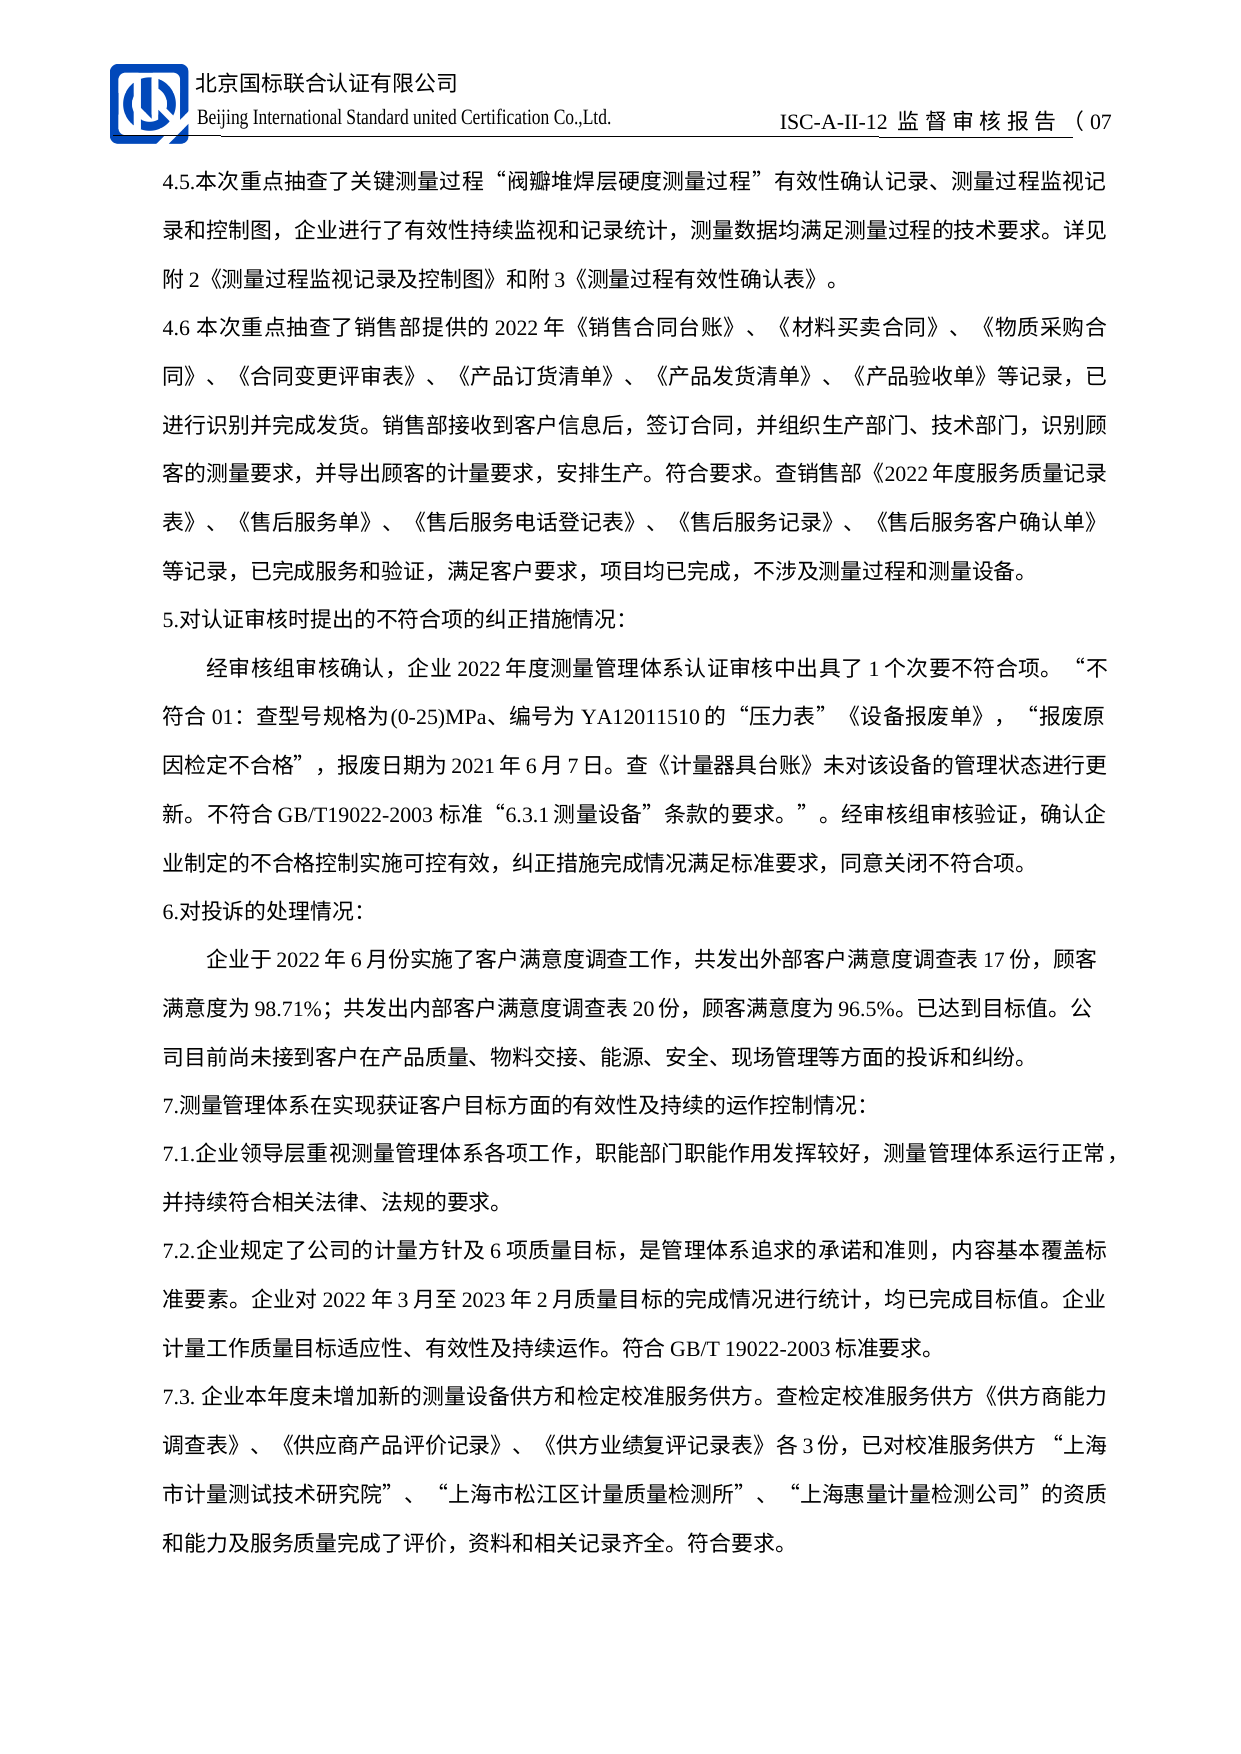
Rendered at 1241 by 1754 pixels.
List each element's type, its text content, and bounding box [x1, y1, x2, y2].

text 6.对投诉的处理情况： [162, 893, 1107, 926]
text 7.2.企业规定了公司的计量方针及6项质量目标，是管理体系追求的承诺和准则，内容基本覆盖标准要素。企业对2022年3月至2023年2月质量目标的完成情况进行统计，均已完成目标值。企业计量工作质量目标适应性、有效性及持续运作。符合GB/T 19022-2003标准要求。 [162, 1233, 1107, 1363]
text 7.测量管理体系在实现获证客户目标方面的有效性及持续的运作控制情况： [162, 1088, 1107, 1120]
text 4.5.本次重点抽查了关键测量过程“阀瓣堆焊层硬度测量过程”有效性确认记录、测量过程监视记录和控制图，企业进行了有效性持续监视和记录统计，测量数据均满足测量过程的技术要求。详见附2《测量过程监视记录及控制图》和附3《测量过程有效性确认表》。 [162, 164, 1107, 294]
text 经审核组审核确认，企业2022年度测量管理体系认证审核中出具了1个次要不符合项。“不符合01：查型号规格为(0-25)MPa、编号为YA12011510的“压力表”《设备报废单》，“报废原因检定不合格”，报废日期为2021年6月7日。查《计量器具台账》未对该设备的管理状态进行更新。不符合GB/T19022-2003 标准“6.3.1测量设备”条款的要求。”。经审核组审核验证，确认企业制定的不合格控制实施可控有效，纠正措施完成情况满足标准要求，同意关闭不符合项。 [162, 650, 1107, 878]
text 7.3. 企业本年度未增加新的测量设备供方和检定校准服务供方。查检定校准服务供方《供方商能力调查表》、《供应商产品评价记录》、《供方业绩复评记录表》各3份，已对校准服务供方 “上海市计量测试技术研究院”、“上海市松江区计量质量检测所”、“上海惠量计量检测公司”的资质和能力及服务质量完成了评价，资料和相关记录齐全。符合要求。 [162, 1379, 1107, 1558]
text 4.6 本次重点抽查了销售部提供的2022年《销售合同台账》、《材料买卖合同》、《物质采购合同》、《合同变更评审表》、《产品订货清单》、《产品发货清单》、《产品验收单》等记录，已进行识别并完成发货。销售部接收到客户信息后，签订合同，并组织生产部门、技术部门，识别顾客的测量要求，并导出顾客的计量要求，安排生产。符合要求。查销售部《2022年度服务质量记录表》、《售后服务单》、《售后服务电话登记表》、《售后服务记录》、《售后服务客户确认单》等记录，已完成服务和验证，满足客户要求，项目均已完成，不涉及测量过程和测量设备。 [162, 310, 1107, 586]
text 企业于2022年6月份实施了客户满意度调查工作，共发出外部客户满意度调查表17份，顾客满意度为98.71%；共发出内部客户满意度调查表20份，顾客满意度为96.5%。已达到目标值。公司目前尚未接到客户在产品质量、物料交接、能源、安全、现场管理等方面的投诉和纠纷。 [162, 942, 1107, 1072]
text 7.1.企业领导层重视测量管理体系各项工作，职能部门职能作用发挥较好，测量管理体系运行正常，并持续符合相关法律、法规的要求。 [162, 1136, 1107, 1217]
picture [110, 64, 189, 144]
text 5.对认证审核时提出的不符合项的纠正措施情况： [162, 602, 1107, 634]
